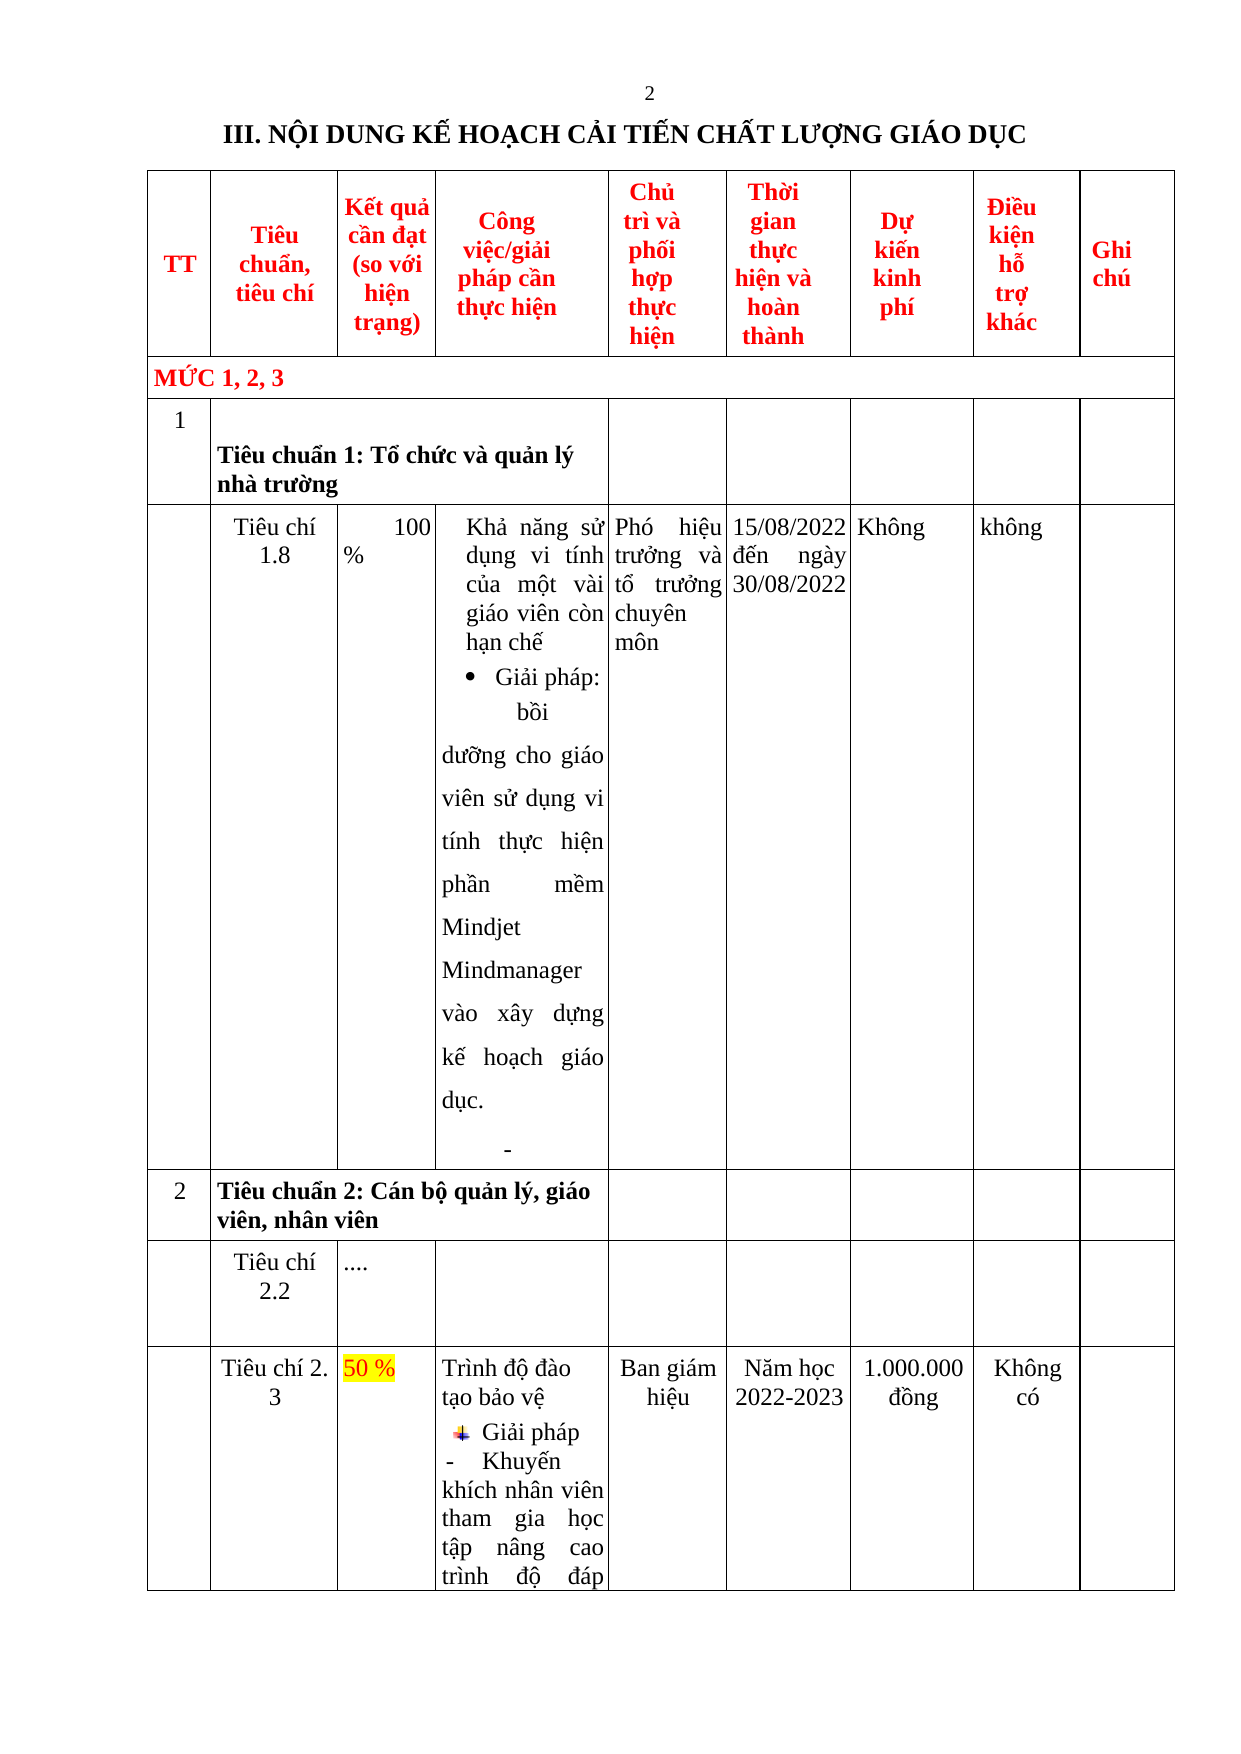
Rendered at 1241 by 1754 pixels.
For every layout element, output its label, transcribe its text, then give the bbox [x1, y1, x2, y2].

table_cell [851, 1170, 973, 1240]
table_cell Ban giám hiệu [609, 1347, 726, 1590]
table_cell 100 % [338, 505, 435, 1169]
table_cell [609, 399, 726, 504]
table_cell .... [338, 1241, 435, 1346]
table_header Tiêu chuẩn, tiêu chí [211, 171, 337, 356]
table_cell MỨC 1, 2, 3 [148, 357, 1174, 398]
table_cell 1 [148, 399, 210, 504]
table_header Thời gian thực hiện và hoàn thành [727, 171, 850, 356]
table_header Dự kiến kinh phí [851, 171, 973, 356]
table_cell Phó hiệu trưởng và tổ trưởng chuyên môn [609, 505, 726, 1169]
table_cell [974, 1170, 1079, 1240]
table_cell 50 % [338, 1347, 435, 1590]
table_cell [1081, 399, 1174, 504]
table_cell [609, 1170, 726, 1240]
table_cell 2 [148, 1170, 210, 1240]
table_header Ghi chú [1081, 171, 1174, 356]
table_cell [148, 505, 210, 1169]
table_cell [148, 1241, 210, 1346]
table_cell Tiêu chí 2. 3 [211, 1347, 337, 1590]
table_header Điều kiện hỗ trợ khác [974, 171, 1079, 356]
table_cell [609, 1241, 726, 1346]
table_cell [148, 1347, 210, 1590]
table_cell [1081, 1347, 1174, 1590]
table_cell không [974, 505, 1079, 1169]
table_cell [974, 399, 1079, 504]
table_cell [974, 1241, 1079, 1346]
table_cell Năm học 2022-2023 [727, 1347, 850, 1590]
table_header Chủ trì và phối hợp thực hiện [609, 171, 726, 356]
table_cell Không [851, 505, 973, 1169]
table_cell Khả năng sử dụng vi tính của một vài giáo viên còn hạn chế Giải pháp: bồi dưỡng cho giáo viên sử dụng vi tính thực hiện phần mềm Mindjet Mindmanager vào xây dựng kế hoạch giáo dục. [436, 505, 608, 1169]
picture [453, 1424, 470, 1441]
table_cell 15/08/2022 đến ngày 30/08/2022 [727, 505, 850, 1169]
table_cell Tiêu chí 1.8 [211, 505, 337, 1169]
table_cell [436, 1241, 608, 1346]
table_cell Tiêu chí 2.2 [211, 1241, 337, 1346]
text III. NỘI DUNG KẾ HOẠCH CẢI TIẾN CHẤT LƯỢNG GIÁO DỤC [148, 119, 1152, 150]
table_cell [727, 1241, 850, 1346]
table_cell [851, 1241, 973, 1346]
table_cell Không có [974, 1347, 1079, 1590]
table_cell [1081, 1170, 1174, 1240]
table_cell [851, 399, 973, 504]
table_cell [727, 399, 850, 504]
table_header Công việc/giải pháp cần thực hiện [436, 171, 608, 356]
table_cell [727, 1170, 850, 1240]
table_cell Tiêu chuẩn 2: Cán bộ quản lý, giáo viên, nhân viên [211, 1170, 608, 1240]
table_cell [436, 1347, 608, 1590]
table_cell Tiêu chuẩn 1: Tổ chức và quản lý nhà trường [211, 399, 608, 504]
table_cell [1081, 1241, 1174, 1346]
table_header TT [148, 171, 210, 356]
table_cell 1.000.000 đồng [851, 1347, 973, 1590]
table_cell [1081, 505, 1174, 1169]
table_header Kết quả cần đạt (so với hiện trạng) [338, 171, 435, 356]
